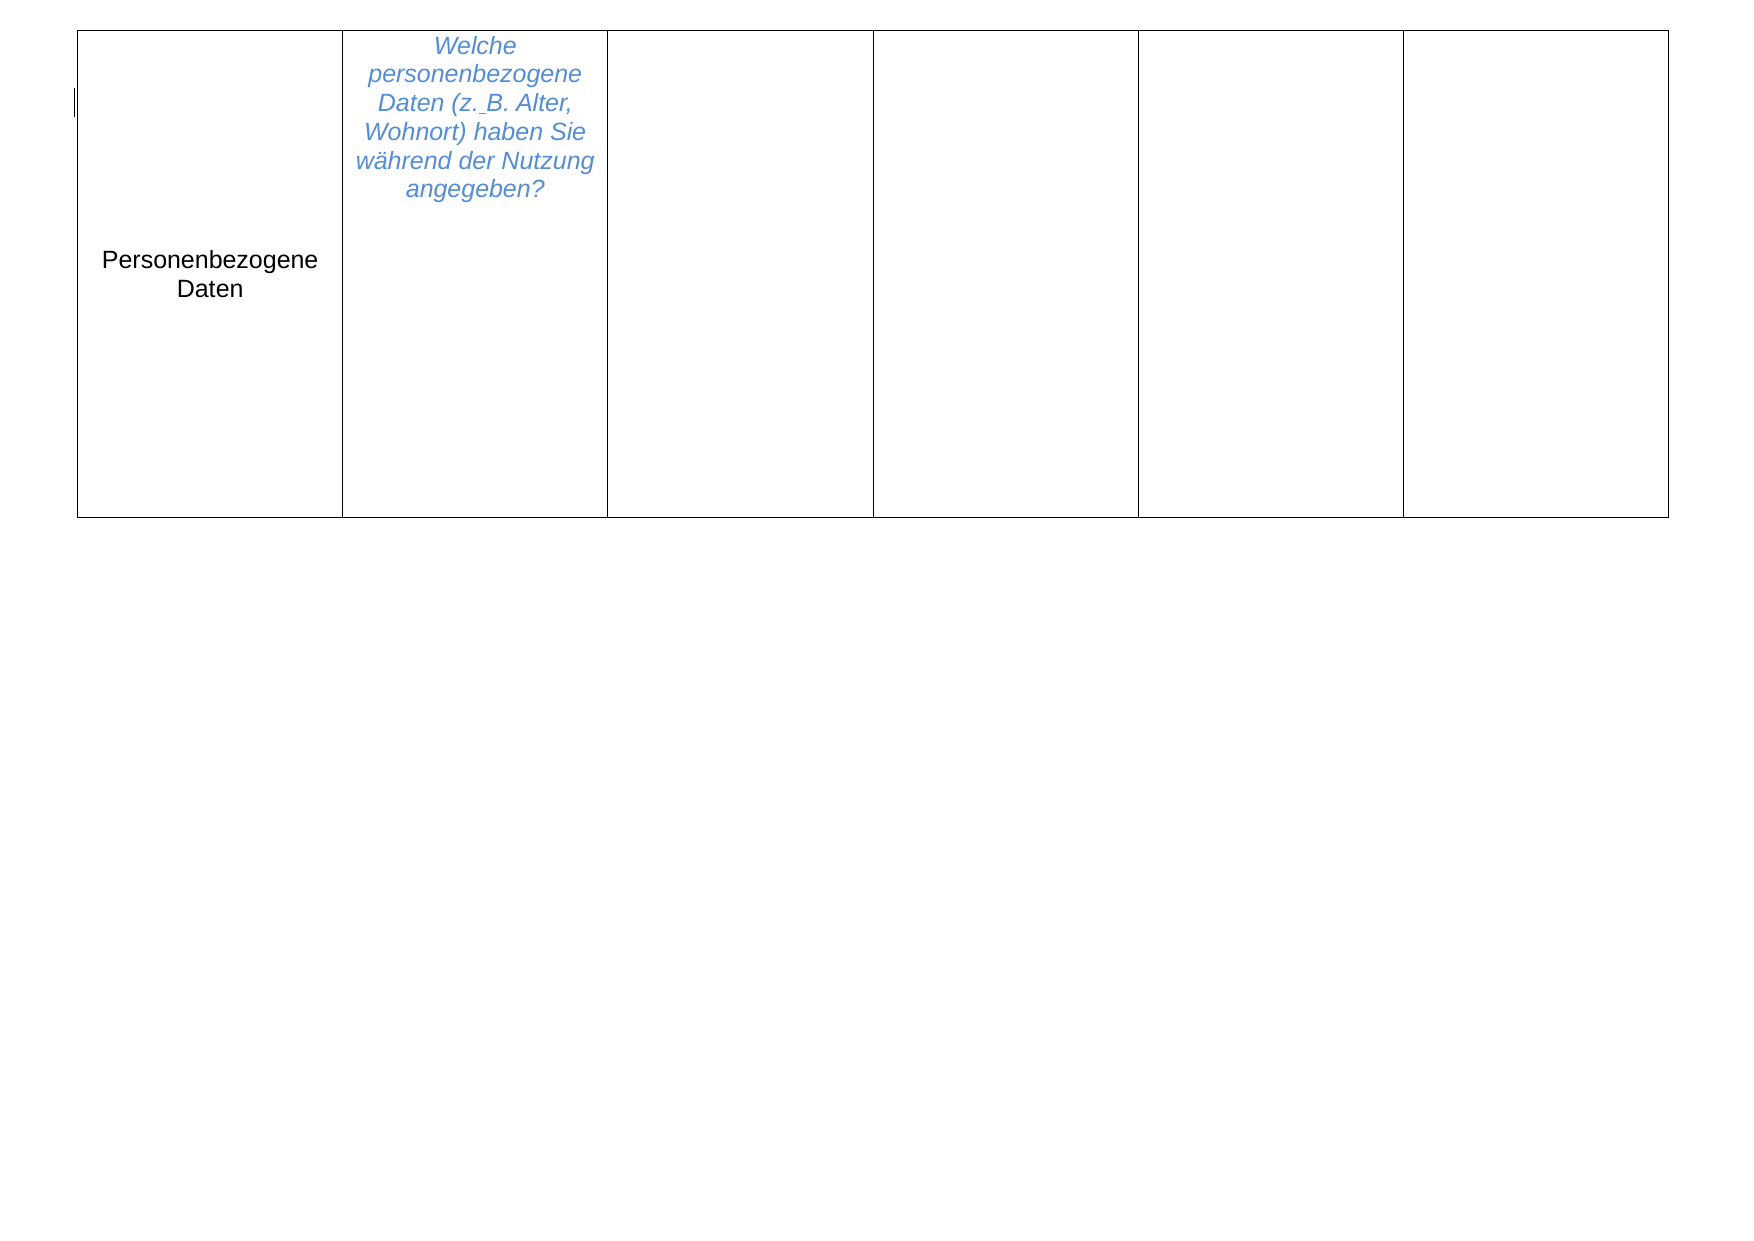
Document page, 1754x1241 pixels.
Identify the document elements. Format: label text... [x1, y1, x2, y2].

table_cell [1404, 31, 1668, 517]
table_cell Welche personenbezogene Daten (z.B. Alter, Wohnort) haben Sie während der Nutzung angegeben? [343, 31, 607, 517]
table_cell Personenbezogene Daten [78, 31, 342, 517]
table_cell [1139, 31, 1403, 517]
table_cell [874, 31, 1138, 517]
table_cell [608, 31, 873, 517]
